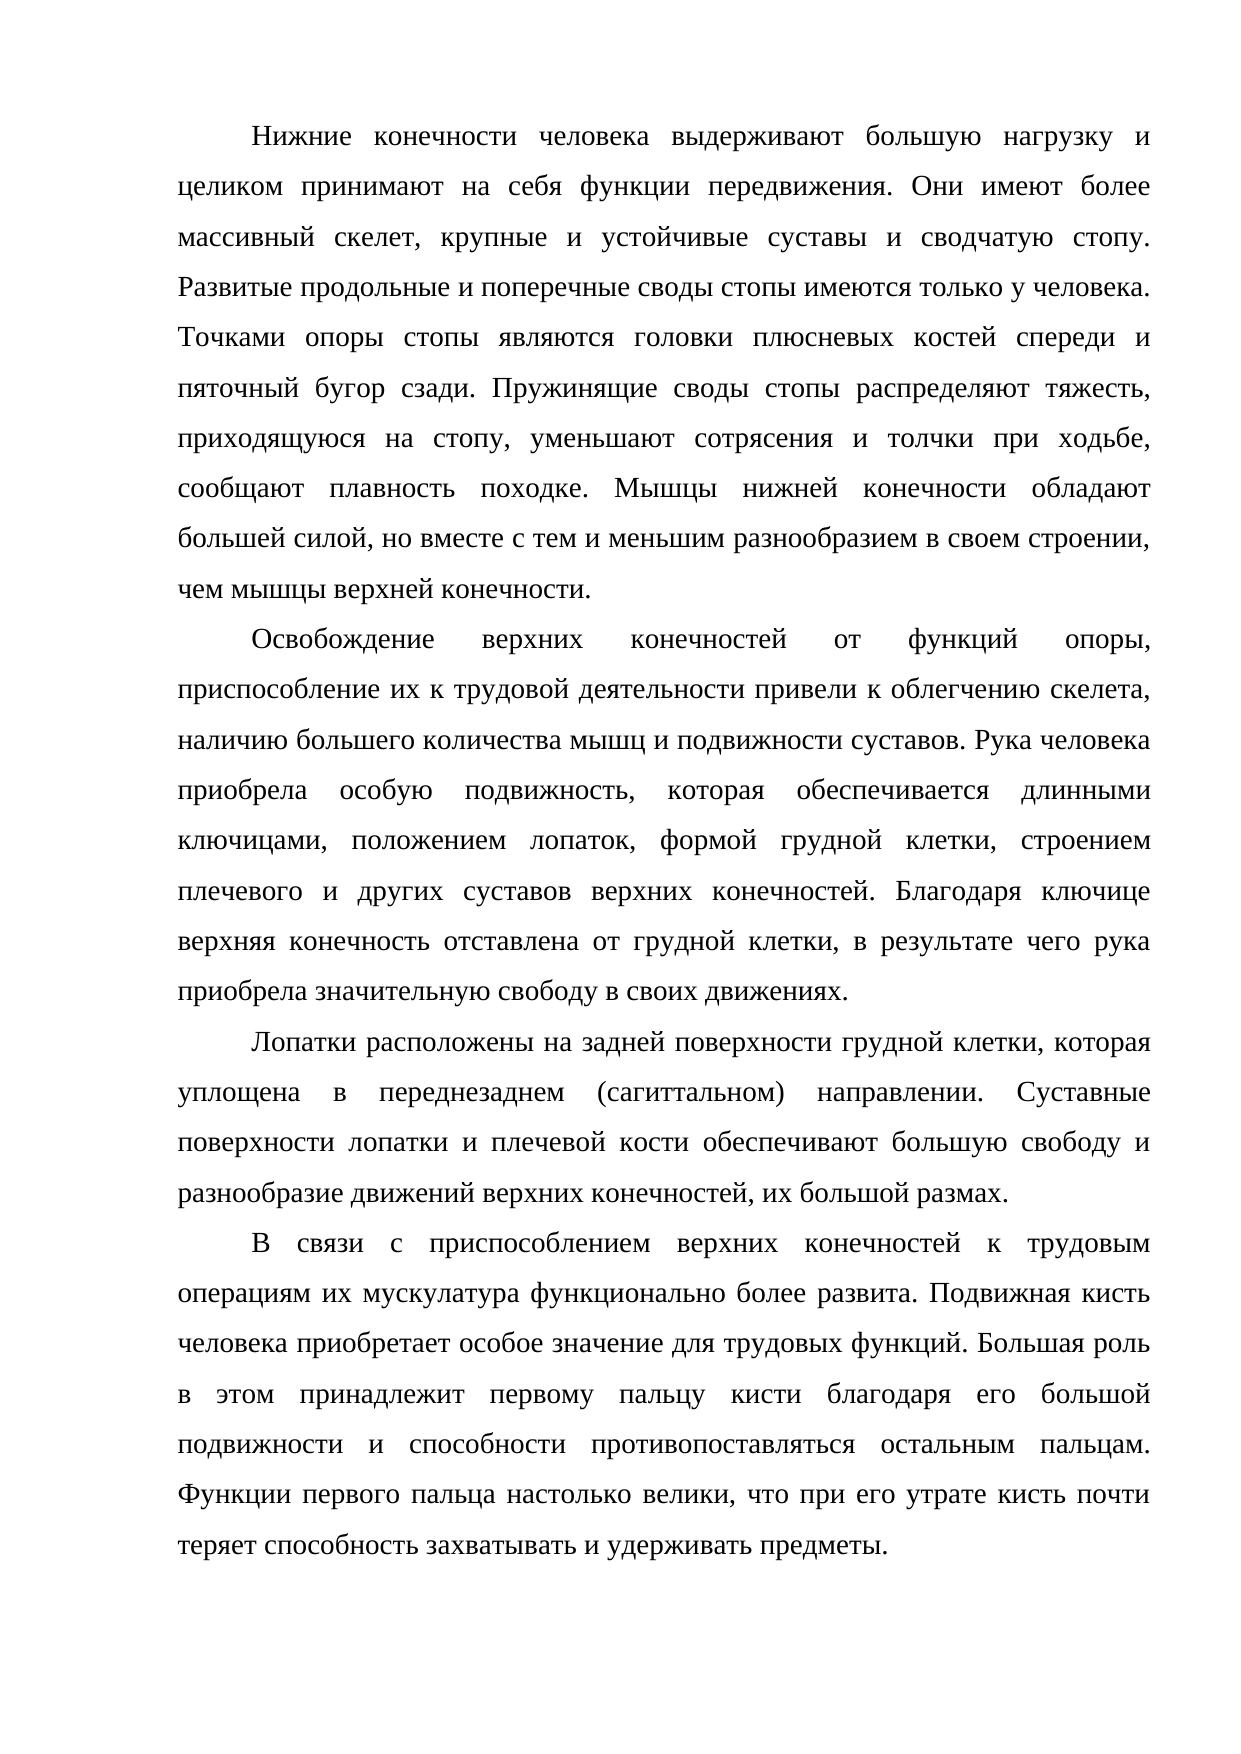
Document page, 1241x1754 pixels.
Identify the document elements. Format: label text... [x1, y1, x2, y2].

text Освобождение верхних конечностей от функций опоры, приспособление их к трудовой деятельности привели к облегчению скелета, наличию большего количества мышц и подвижности суставов. Рука человека приобрела особую подвижность, которая обеспечивается длинными ключицами, положением лопаток, формой грудной клетки, строением плечевого и других суставов верхних конечностей. Благодаря ключице верхняя конечность отставлена от грудной клетки, в результате чего рука приобрела значительную свободу в своих движениях. [177, 621, 1152, 1007]
text Нижние конечности человека выдерживают большую нагрузку и целиком принимают на себя функции передвижения. Они имеют более массивный скелет, крупные и устойчивые суставы и сводчатую стопу. Развитые продольные и поперечные своды стопы имеются только у человека. Точками опоры стопы являются головки плюсневых костей спереди и пяточный бугор сзади. Пружинящие своды стопы распределяют тяжесть, приходящуюся на стопу, уменьшают сотрясения и толчки при ходьбе, сообщают плавность походке. Мышцы нижней конечности обладают большей силой, но вместе с тем и меньшим разнообразием в своем строении, чем мышцы верхней конечности. [177, 118, 1152, 604]
text Лопатки расположены на задней поверхности грудной клетки, которая уплощена в переднезаднем (сагиттальном) направлении. Суставные поверхности лопатки и плечевой кости обеспечивают большую свободу и разнообразие движений верхних конечностей, их большой размах. [177, 1024, 1152, 1208]
text В связи с приспособлением верхних конечностей к трудовым операциям их мускулатура функционально более развита. Подвижная кисть человека приобретает особое значение для трудовых функций. Большая роль в этом принадлежит первому пальцу кисти благодаря его большой подвижности и способности противопоставляться остальным пальцам. Функции первого пальца настолько велики, что при его утрате кисть почти теряет способность захватывать и удерживать предметы. [177, 1225, 1152, 1560]
